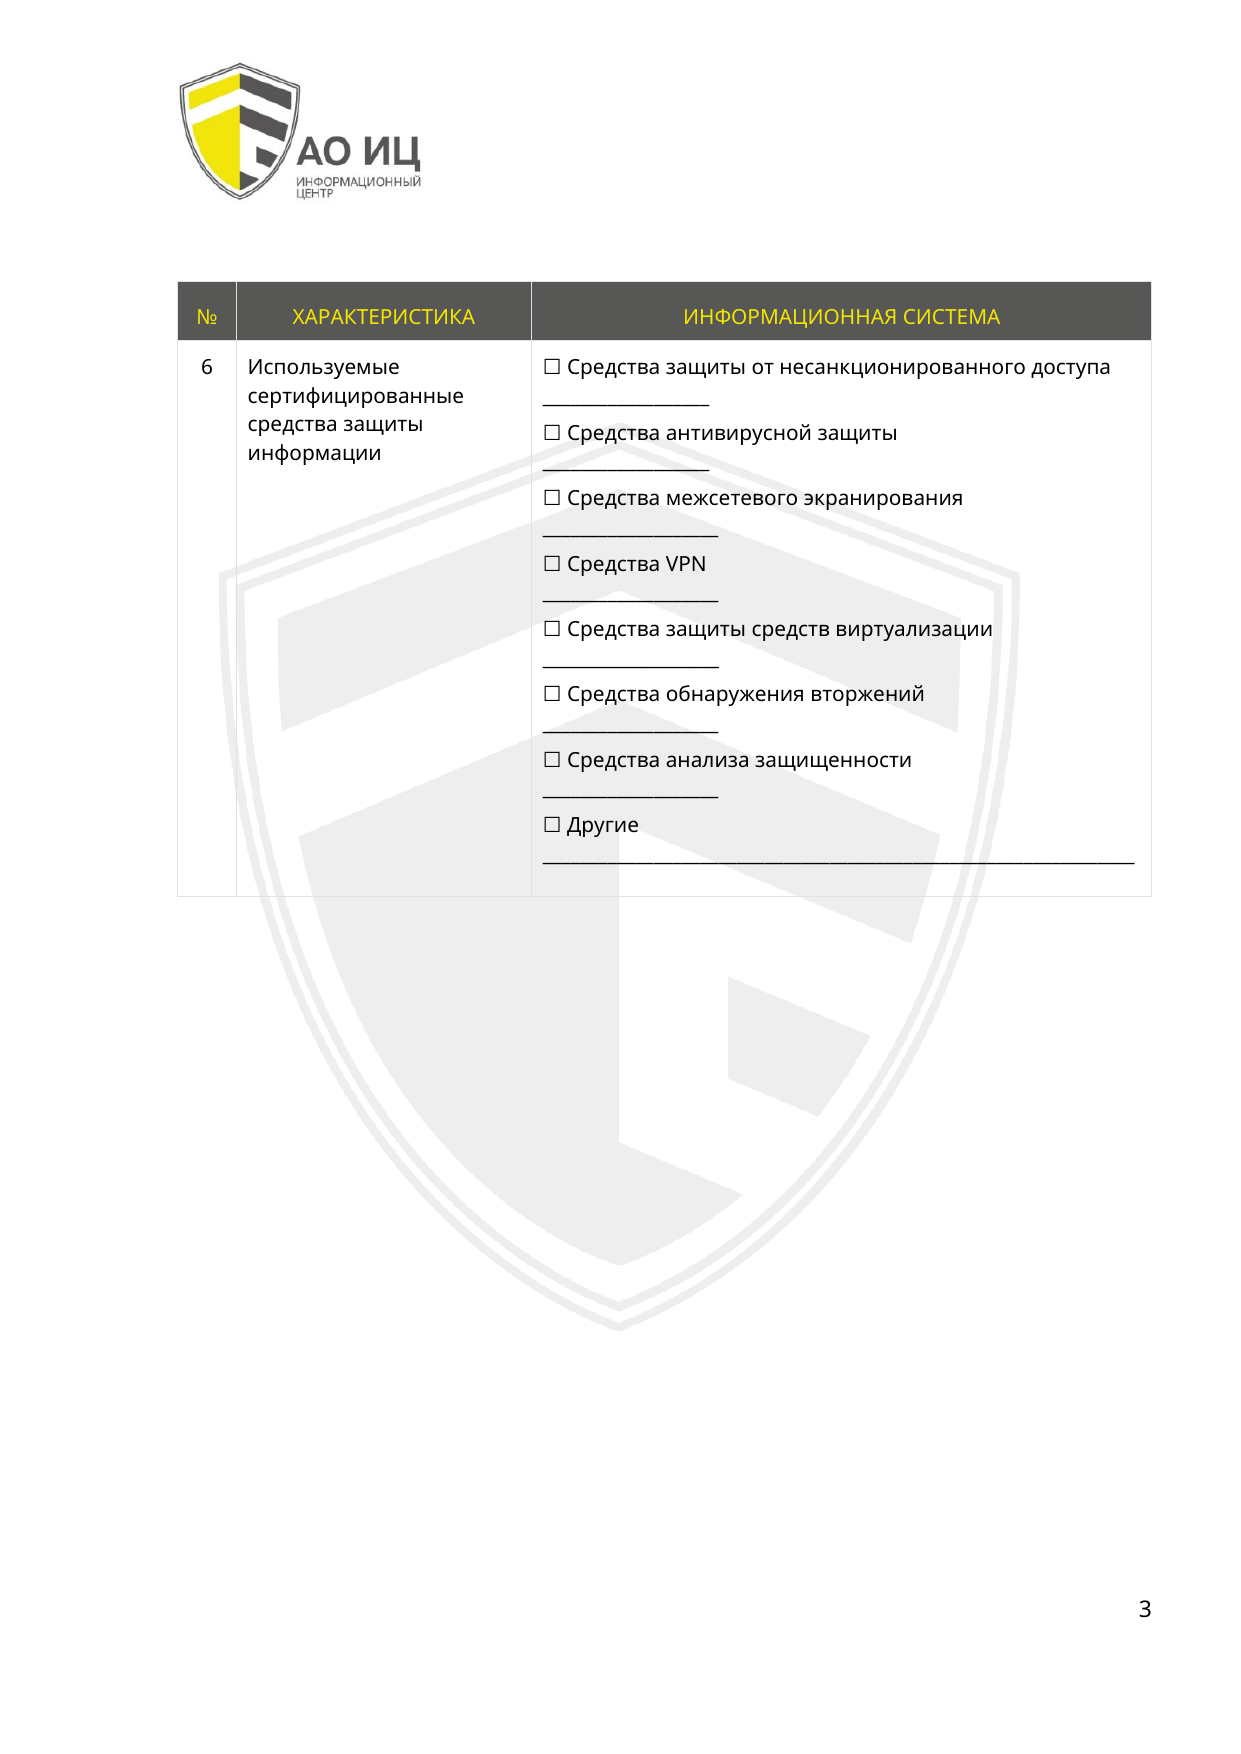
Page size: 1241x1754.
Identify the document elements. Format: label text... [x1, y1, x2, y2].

table_cell Используемые сертифицированные средства защиты информации [237, 341, 531, 896]
table_cell Средства защиты от несанкционированного доступа __________________ Средства антивирусной защиты __________________ Средства межсетевого экранирования ___________________ Средства VPN ___________________ Средства защиты средств виртуализации ___________________ Средства обнаружения вторжений ___________________ Средства анализа защищенности ___________________ Другие ________________________________________________________________ [532, 341, 1151, 896]
picture [0, 1, 1238, 1752]
table_cell 6 [178, 341, 236, 896]
table_header ХАРАКТЕРИСТИКА [237, 282, 531, 340]
table_header ИНФОРМАЦИОННАЯ СИСТЕМА [532, 282, 1151, 340]
table_header № [178, 282, 236, 340]
